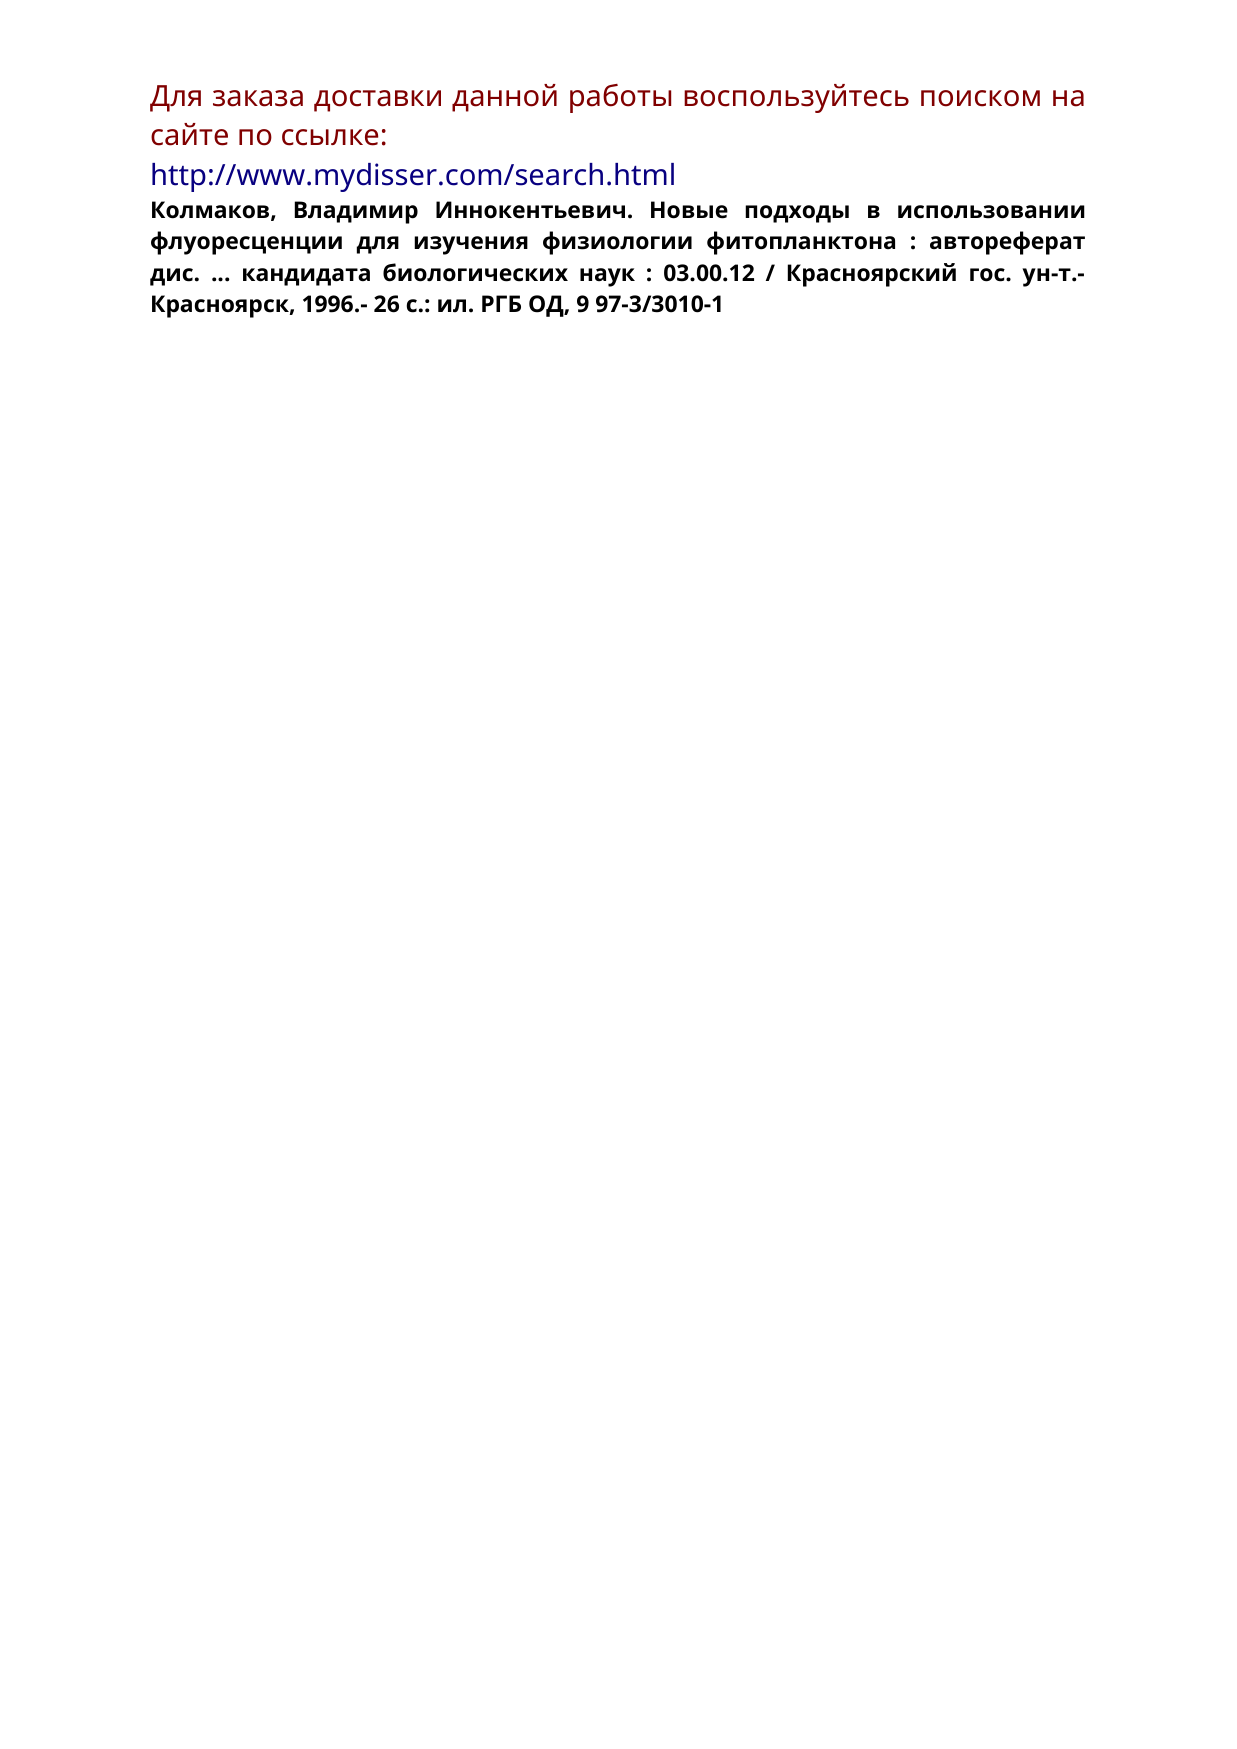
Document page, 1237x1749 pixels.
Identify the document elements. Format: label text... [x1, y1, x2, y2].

text Колмаков, Владимир Иннокентьевич. Новые подходы в использовании флуоресценции для изучения физиологии фитопланктона : автореферат дис. ... кандидата биологических наук : 03.00.12 / Красноярский гос. ун-т.- Красноярск, 1996.- 26 с.: ил. РГБ ОД, 9 97-3/3010-1 [150, 194, 1086, 319]
